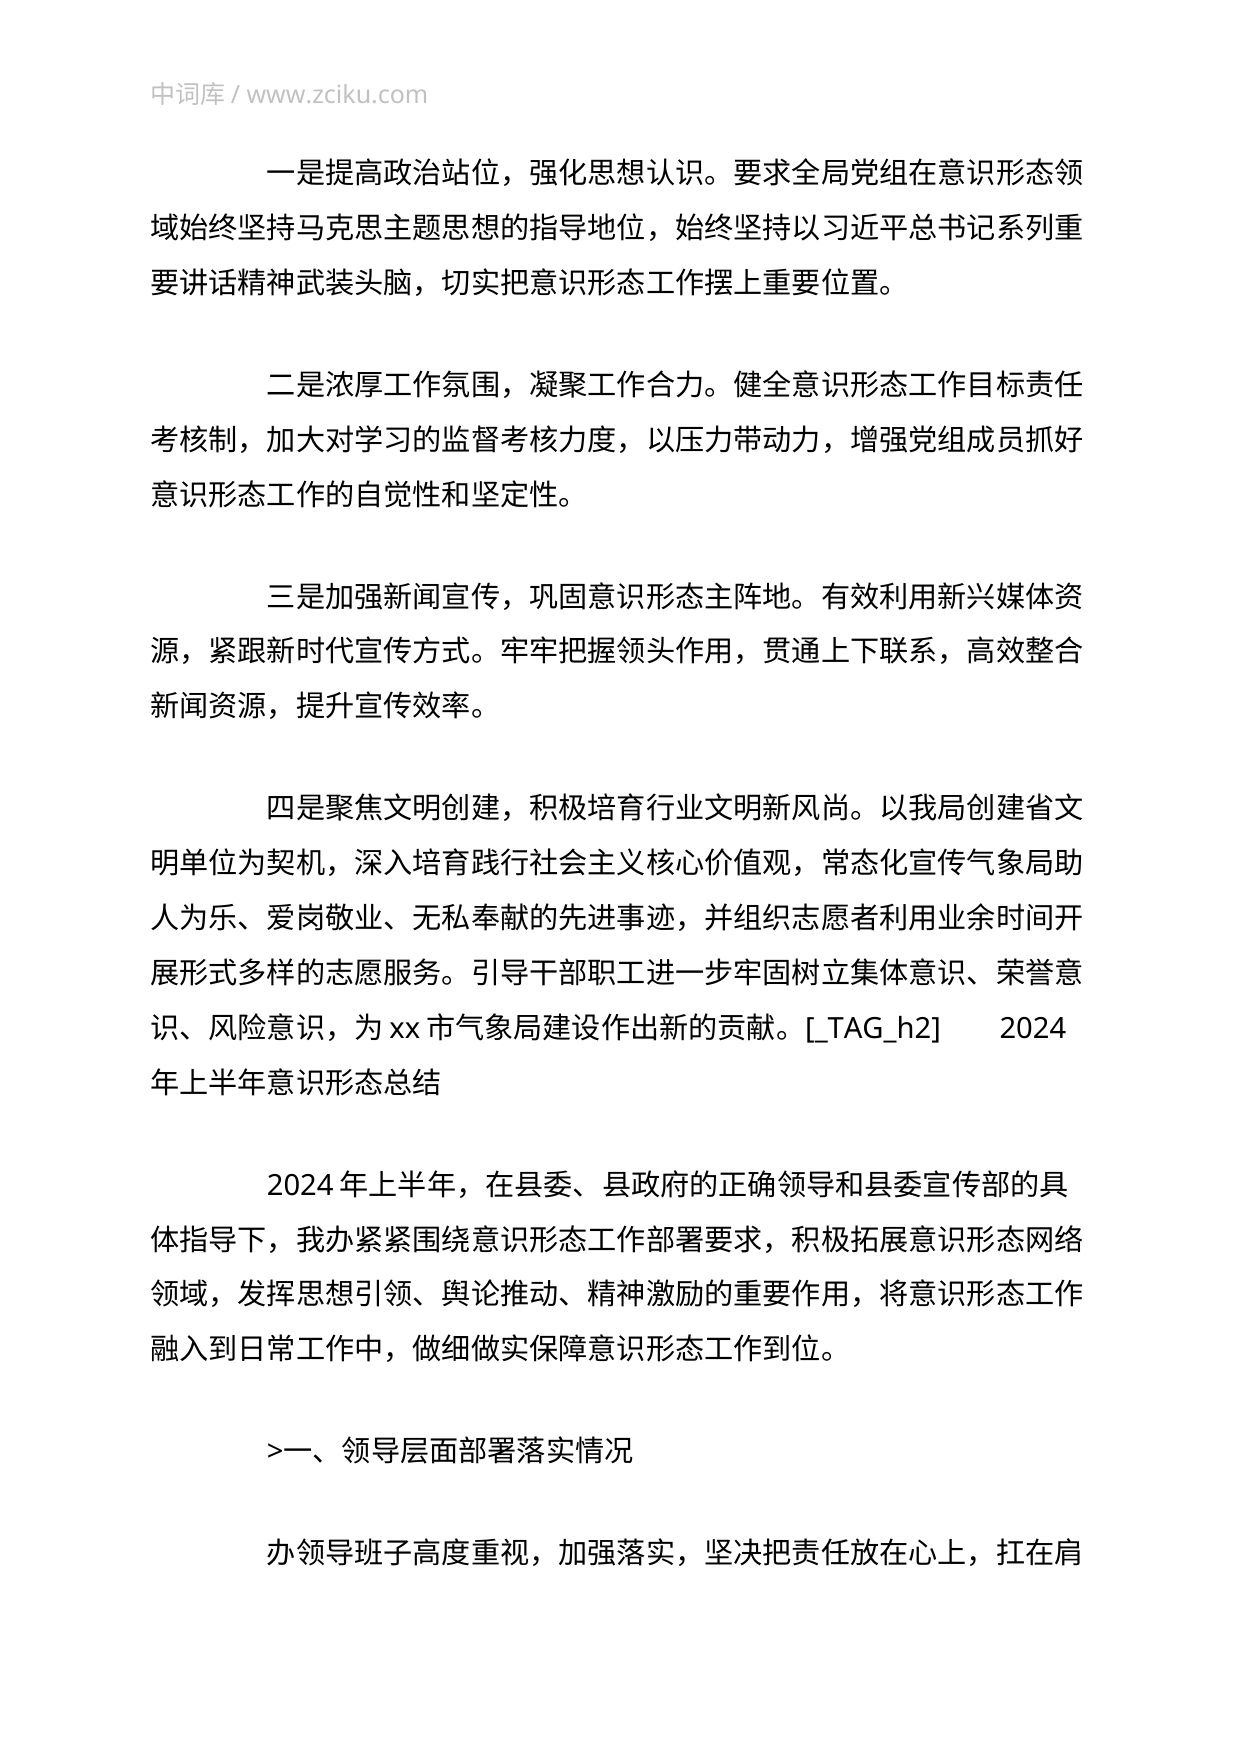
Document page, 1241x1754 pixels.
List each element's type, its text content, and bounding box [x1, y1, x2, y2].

text 一是提高政治站位，强化思想认识。要求全局党组在意识形态领域始终坚持马克思主题思想的指导地位，始终坚持以习近平总书记系列重要讲话精神武装头脑，切实把意识形态工作摆上重要位置。 [150, 150, 1090, 302]
text 三是加强新闻宣传，巩固意识形态主阵地。有效利用新兴媒体资源，紧跟新时代宣传方式。牢牢把握领头作用，贯通上下联系，高效整合新闻资源，提升宣传效率。 [150, 573, 1090, 725]
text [150, 1529, 1090, 1572]
text >一、领导层面部署落实情况 [150, 1428, 1090, 1470]
text 2024年上半年，在县委、县政府的正确领导和县委宣传部的具体指导下，我办紧紧围绕意识形态工作部署要求，积极拓展意识形态网络领域，发挥思想引领、舆论推动、精神激励的重要作用，将意识形态工作融入到日常工作中，做细做实保障意识形态工作到位。 [150, 1161, 1090, 1368]
text 二是浓厚工作氛围，凝聚工作合力。健全意识形态工作目标责任考核制，加大对学习的监督考核力度，以压力带动力，增强党组成员抓好意识形态工作的自觉性和坚定性。 [150, 362, 1090, 514]
text 四是聚焦文明创建，积极培育行业文明新风尚。以我局创建省文明单位为契机，深入培育践行社会主义核心价值观，常态化宣传气象局助人为乐、爱岗敬业、无私奉献的先进事迹，并组织志愿者利用业余时间开展形式多样的志愿服务。引导干部职工进一步牢固树立集体意识、荣誉意识、风险意识，为xx市气象局建设作出新的贡献。[_TAG_h2] 2024年上半年意识形态总结 [150, 785, 1090, 1102]
